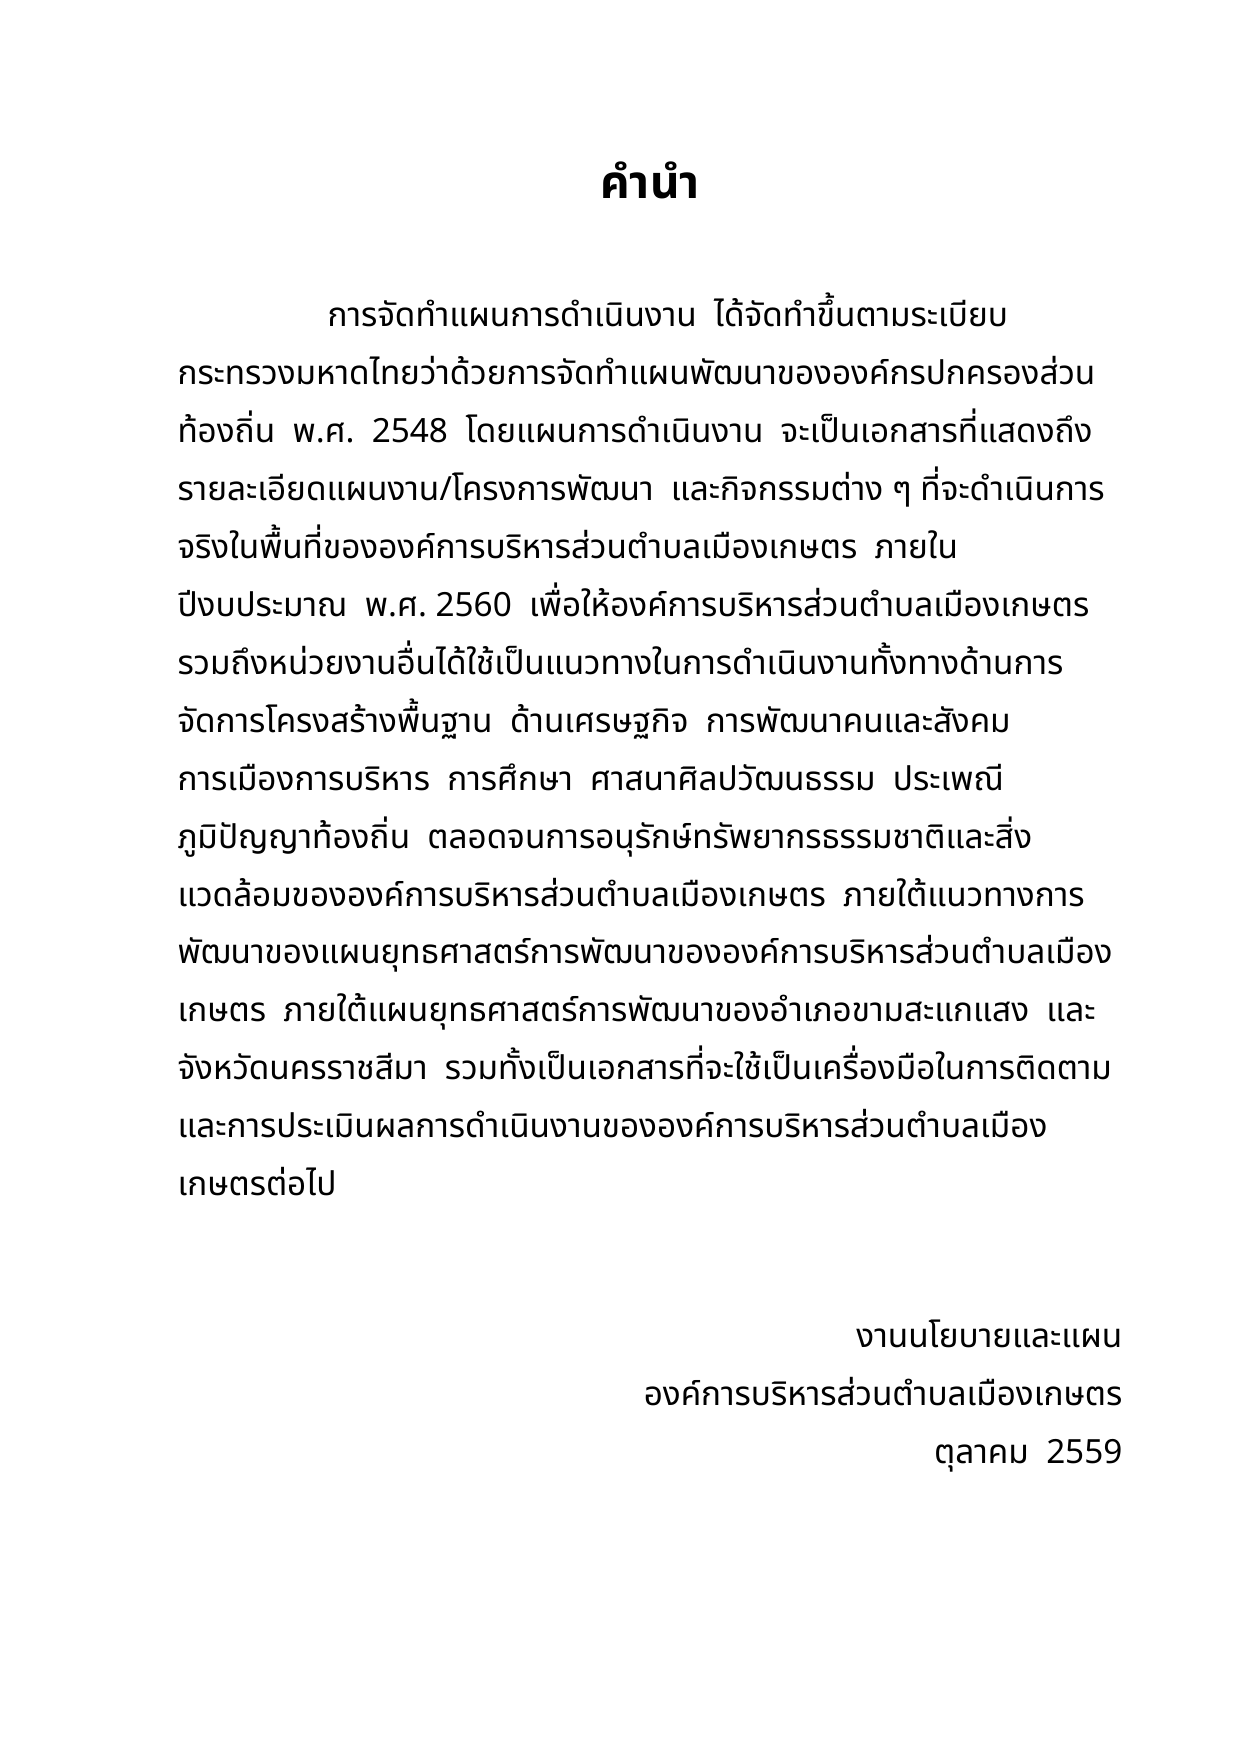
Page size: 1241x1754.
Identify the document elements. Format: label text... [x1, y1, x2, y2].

text องค์การบริหารส่วนตำบลเมืองเกษตร [177, 1370, 1122, 1420]
text งานนโยบายและแผน [177, 1312, 1122, 1362]
text คำนำ [177, 150, 1122, 219]
text การจัดทำแผนการดำเนินงาน ได้จัดทำขึ้นตามระเบียบกระทรวงมหาดไทยว่าด้วยการจัดทำแผนพัฒนาขององค์กรปกครองส่วนท้องถิ่น พ.ศ. 2548 โดยแผนการดำเนินงาน จะเป็นเอกสารที่แสดงถึงรายละเอียดแผนงาน/โครงการพัฒนา และกิจกรรมต่าง ๆ ที่จะดำเนินการจริงในพื้นที่ขององค์การบริหารส่วนตำบลเมืองเกษตร ภายในปีงบประมาณ พ.ศ. 2560 เพื่อให้องค์การบริหารส่วนตำบลเมืองเกษตร รวมถึงหน่วยงานอื่นได้ใช้เป็นแนวทางในการดำเนินงานทั้งทางด้านการจัดการโครงสร้างพื้นฐาน ด้านเศรษฐกิจ การพัฒนาคนและสังคม การเมืองการบริหาร การศึกษา ศาสนาศิลปวัฒนธรรม ประเพณี ภูมิปัญญาท้องถิ่น ตลอดจนการอนุรักษ์ทรัพยากรธรรมชาติและสิ่งแวดล้อมขององค์การบริหารส่วนตำบลเมืองเกษตร ภายใต้แนวทางการพัฒนาของแผนยุทธศาสตร์การพัฒนาขององค์การบริหารส่วนตำบลเมืองเกษตร ภายใต้แผนยุทธศาสตร์การพัฒนาของอำเภอขามสะแกแสง และจังหวัดนครราชสีมา รวมทั้งเป็นเอกสารที่จะใช้เป็นเครื่องมือในการติดตามและการประเมินผลการดำเนินงานขององค์การบริหารส่วนตำบลเมืองเกษตรต่อไป [177, 291, 1122, 1211]
text ตุลาคม 2559 [177, 1428, 1122, 1478]
